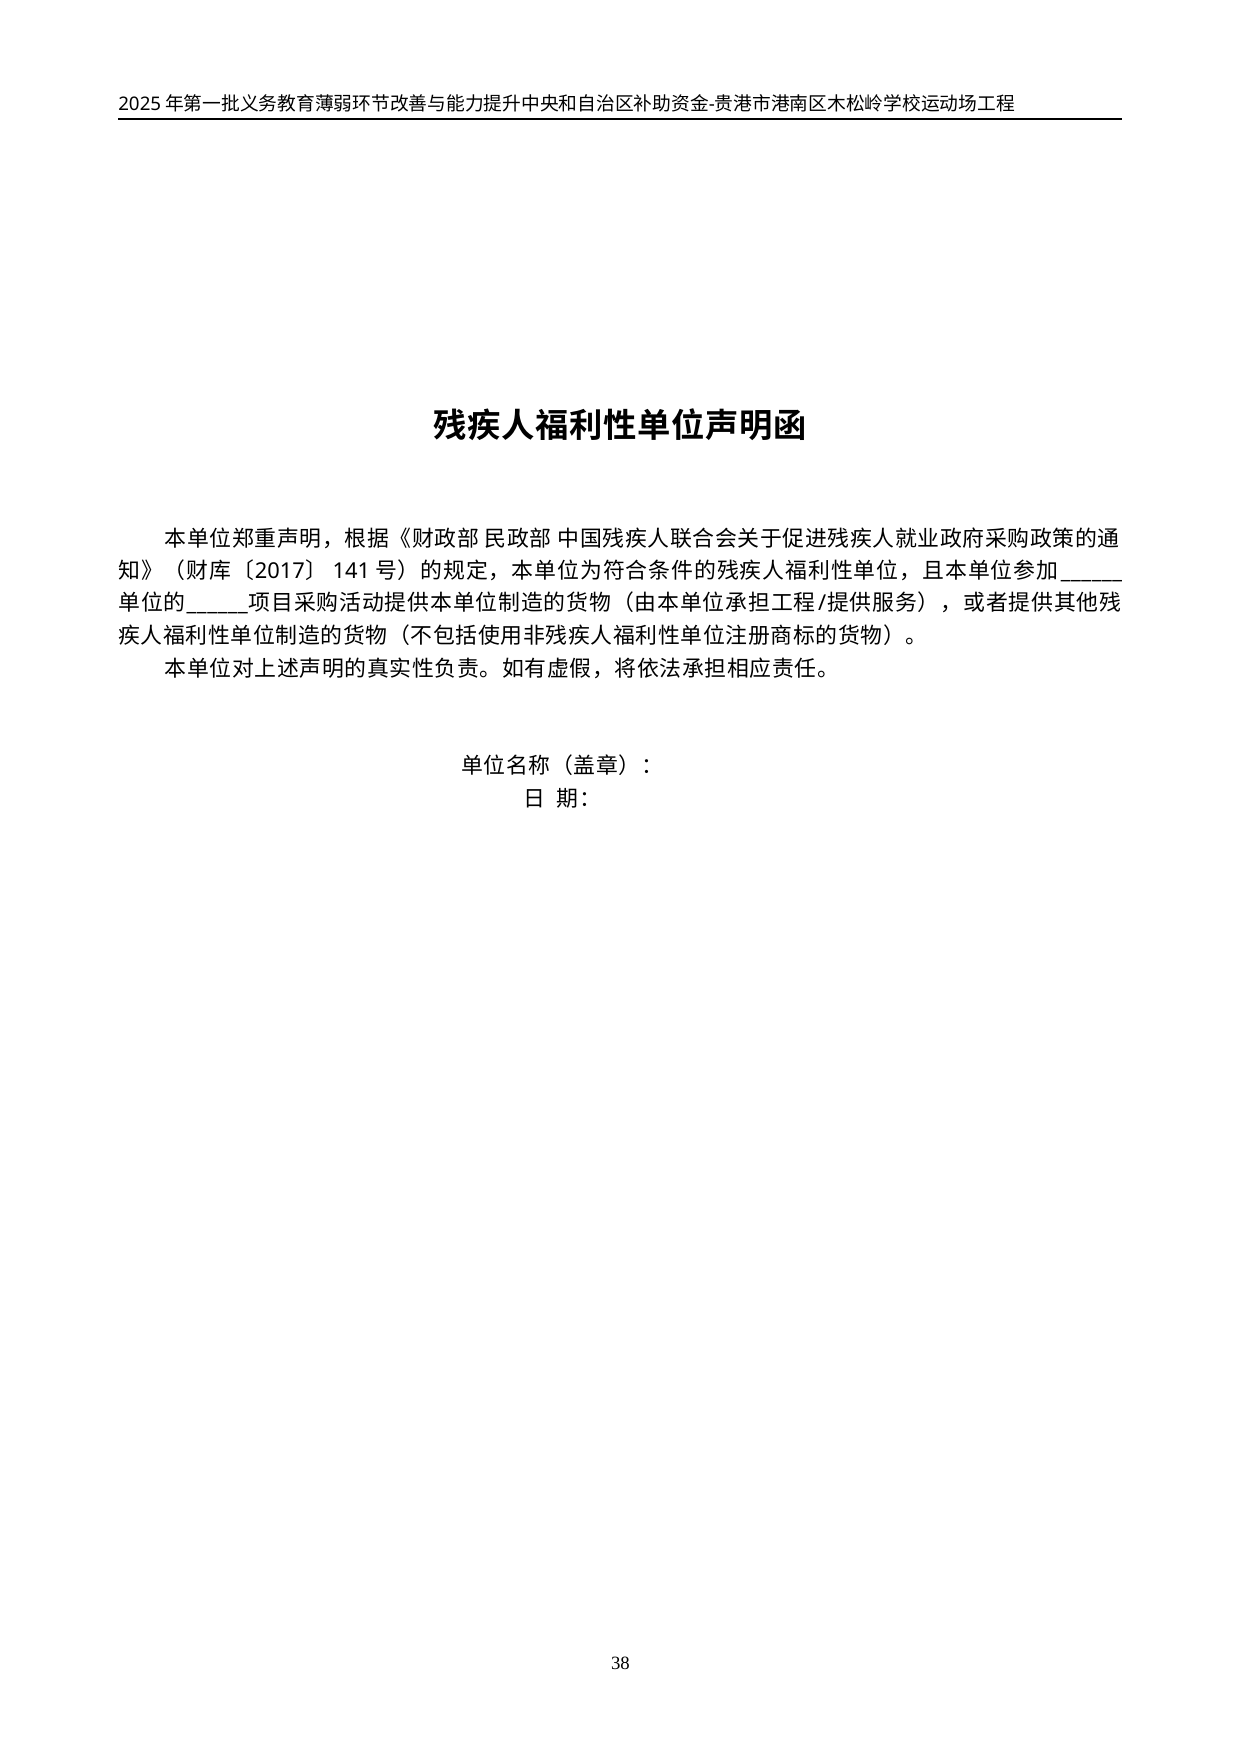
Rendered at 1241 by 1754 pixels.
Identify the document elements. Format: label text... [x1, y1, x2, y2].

text 单位名称（盖章）： [118, 748, 959, 780]
text 本单位对上述声明的真实性负责。如有虚假，将依法承担相应责任。 [118, 650, 1122, 683]
text 残疾人福利性单位声明函 [118, 390, 1122, 455]
text 本单位郑重声明，根据《财政部 民政部 中国残疾人联合会关于促进残疾人就业政府采购政策的通知》（财库〔2017〕 141号）的规定，本单位为符合条件的残疾人福利性单位，且本单位参加______单位的______项目采购活动提供本单位制造的货物（由本单位承担工程/提供服务），或者提供其他残疾人福利性单位制造的货物（不包括使用非残疾人福利性单位注册商标的货物）。 [118, 520, 1122, 650]
text 日 期： [118, 780, 959, 813]
